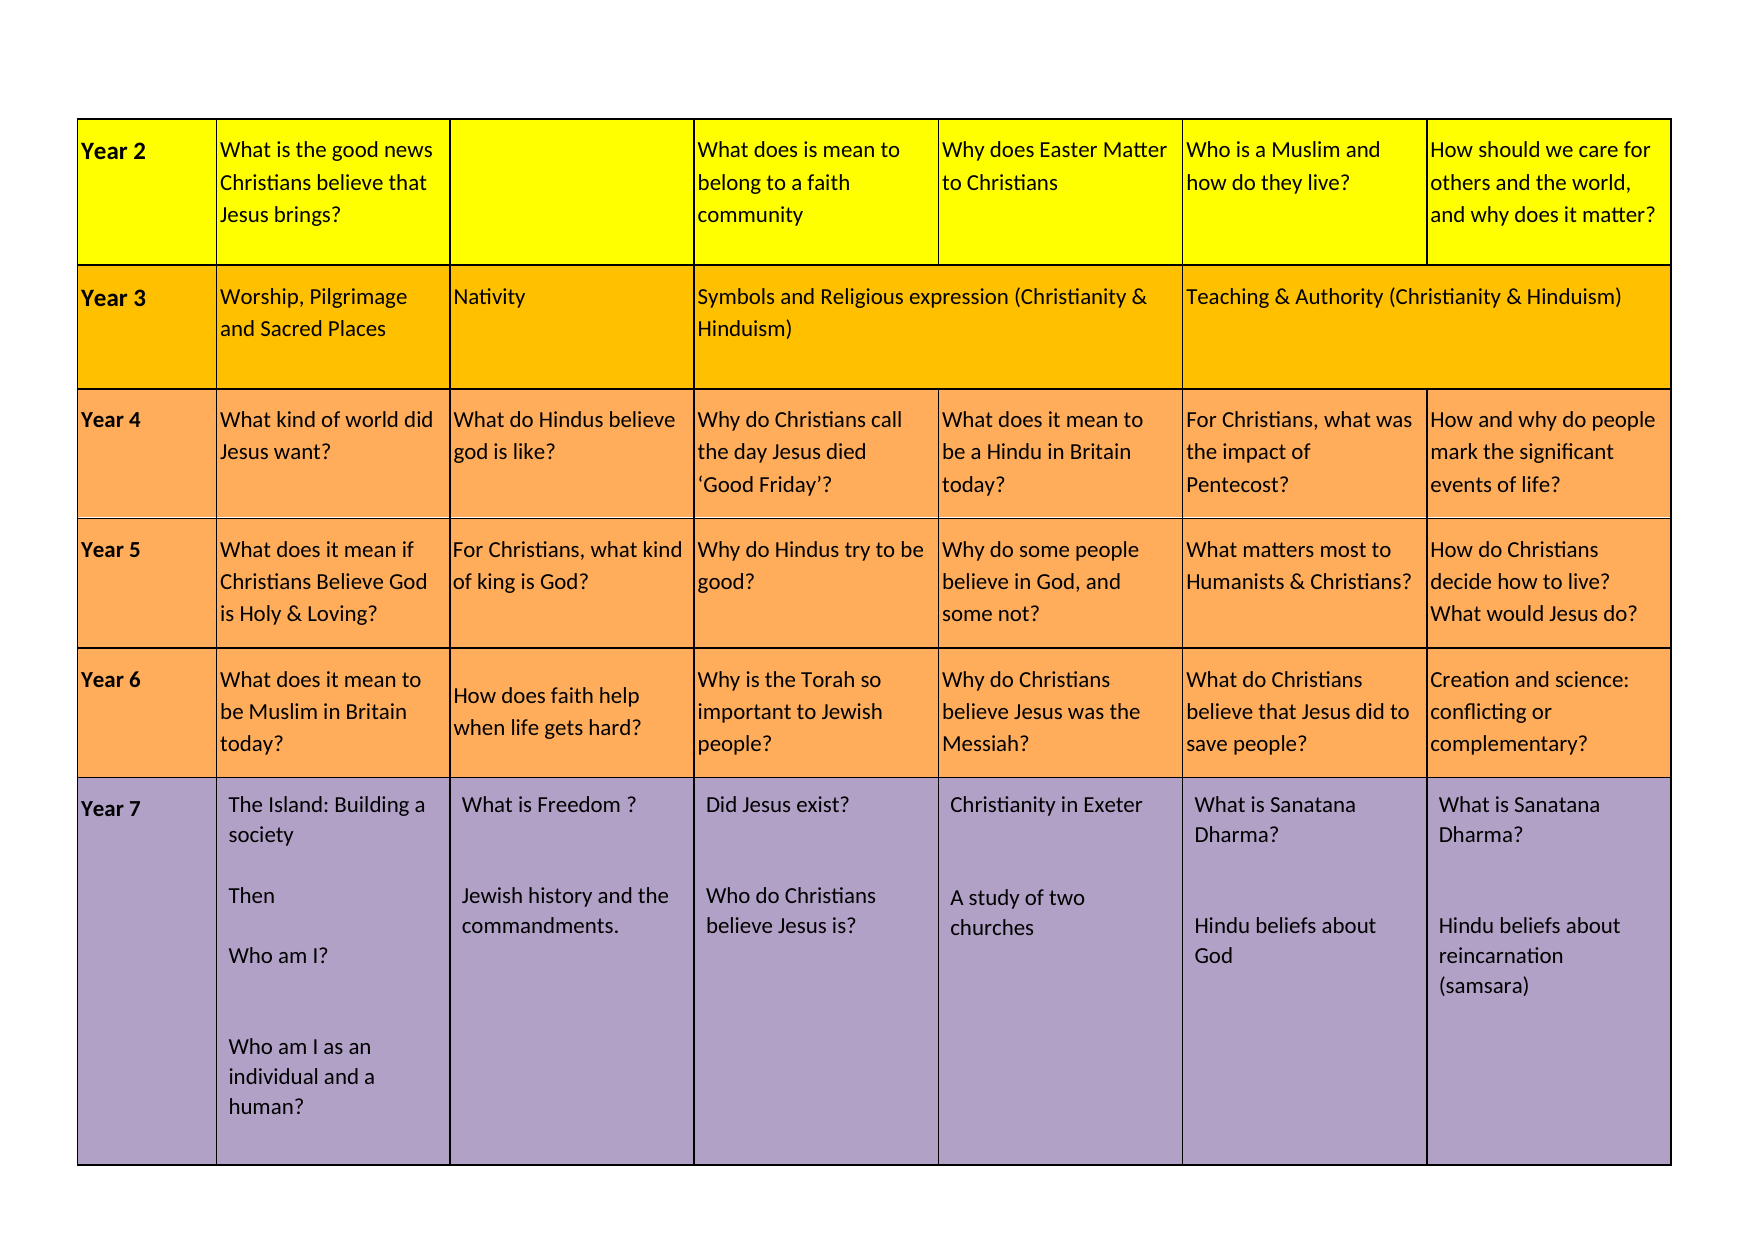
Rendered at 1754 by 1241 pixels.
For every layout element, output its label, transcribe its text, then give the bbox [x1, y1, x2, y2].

table_cell Year 5 [78, 519, 216, 647]
table_cell What do Hindus believe god is like? [451, 390, 693, 517]
table_cell Did Jesus exist? Who do Christians believe Jesus is? [695, 778, 938, 1164]
table_cell How does faith help when life gets hard? [451, 649, 693, 777]
table_cell What kind of world did Jesus want? [217, 390, 449, 517]
table_cell What does it mean if Christians Believe God is Holy & Loving? [217, 519, 449, 647]
table_cell Christianity in Exeter A study of two churches [939, 778, 1182, 1164]
table_cell Nativity [451, 266, 693, 388]
table_cell Why do Hindus try to be good? [695, 519, 938, 647]
table_cell Year 2 [78, 120, 216, 264]
table_cell Why do Christians believe Jesus was the Messiah? [939, 649, 1182, 777]
table_cell For Christians, what was the impact of Pentecost? [1183, 390, 1426, 517]
table_cell Why is the Torah so important to Jewish people? [695, 649, 938, 777]
table_cell What is Freedom ? Jewish history and the commandments. [451, 778, 693, 1164]
table_cell Why do Christians call the day Jesus died ‘Good Friday’? [695, 390, 938, 517]
table_cell Who is a Muslim and how do they live? [1183, 120, 1426, 264]
table_cell What is Sanatana Dharma? Hindu beliefs about God [1183, 778, 1426, 1164]
table_cell Year 4 [78, 390, 216, 517]
table_cell How should we care for others and the world, and why does it matter? [1428, 120, 1670, 264]
table_cell Why do some people believe in God, and some not? [939, 519, 1182, 647]
table_cell The Island: Building a society Then Who am I? Who am I as an individual and a human? [217, 778, 449, 1164]
table_cell Year 3 [78, 266, 216, 388]
table_cell What is Sanatana Dharma? Hindu beliefs about reincarnation (samsara) [1428, 778, 1670, 1164]
table_cell [451, 120, 693, 264]
table_cell Worship, Pilgrimage and Sacred Places [217, 266, 449, 388]
table_cell Year 7 [78, 778, 216, 1164]
table_cell For Christians, what kind of king is God? [451, 519, 693, 647]
table_cell What does it mean to be Muslim in Britain today? [217, 649, 449, 777]
table_cell What does is mean to belong to a faith community [695, 120, 938, 264]
table_cell Teaching & Authority (Christianity & Hinduism) [1183, 266, 1670, 388]
table_cell Creation and science: conflicting or complementary? [1428, 649, 1670, 777]
table_cell What do Christians believe that Jesus did to save people? [1183, 649, 1426, 777]
table_cell How and why do people mark the significant events of life? [1428, 390, 1670, 517]
table_cell What matters most to Humanists & Christians? [1183, 519, 1426, 647]
table_cell What does it mean to be a Hindu in Britain today? [939, 390, 1182, 517]
table_cell How do Christians decide how to live? What would Jesus do? [1428, 519, 1670, 647]
table_cell Why does Easter Matter to Christians [939, 120, 1182, 264]
table_cell What is the good news Christians believe that Jesus brings? [217, 120, 449, 264]
table_cell Symbols and Religious expression (Christianity & Hinduism) [695, 266, 1182, 388]
table_cell Year 6 [78, 649, 216, 777]
